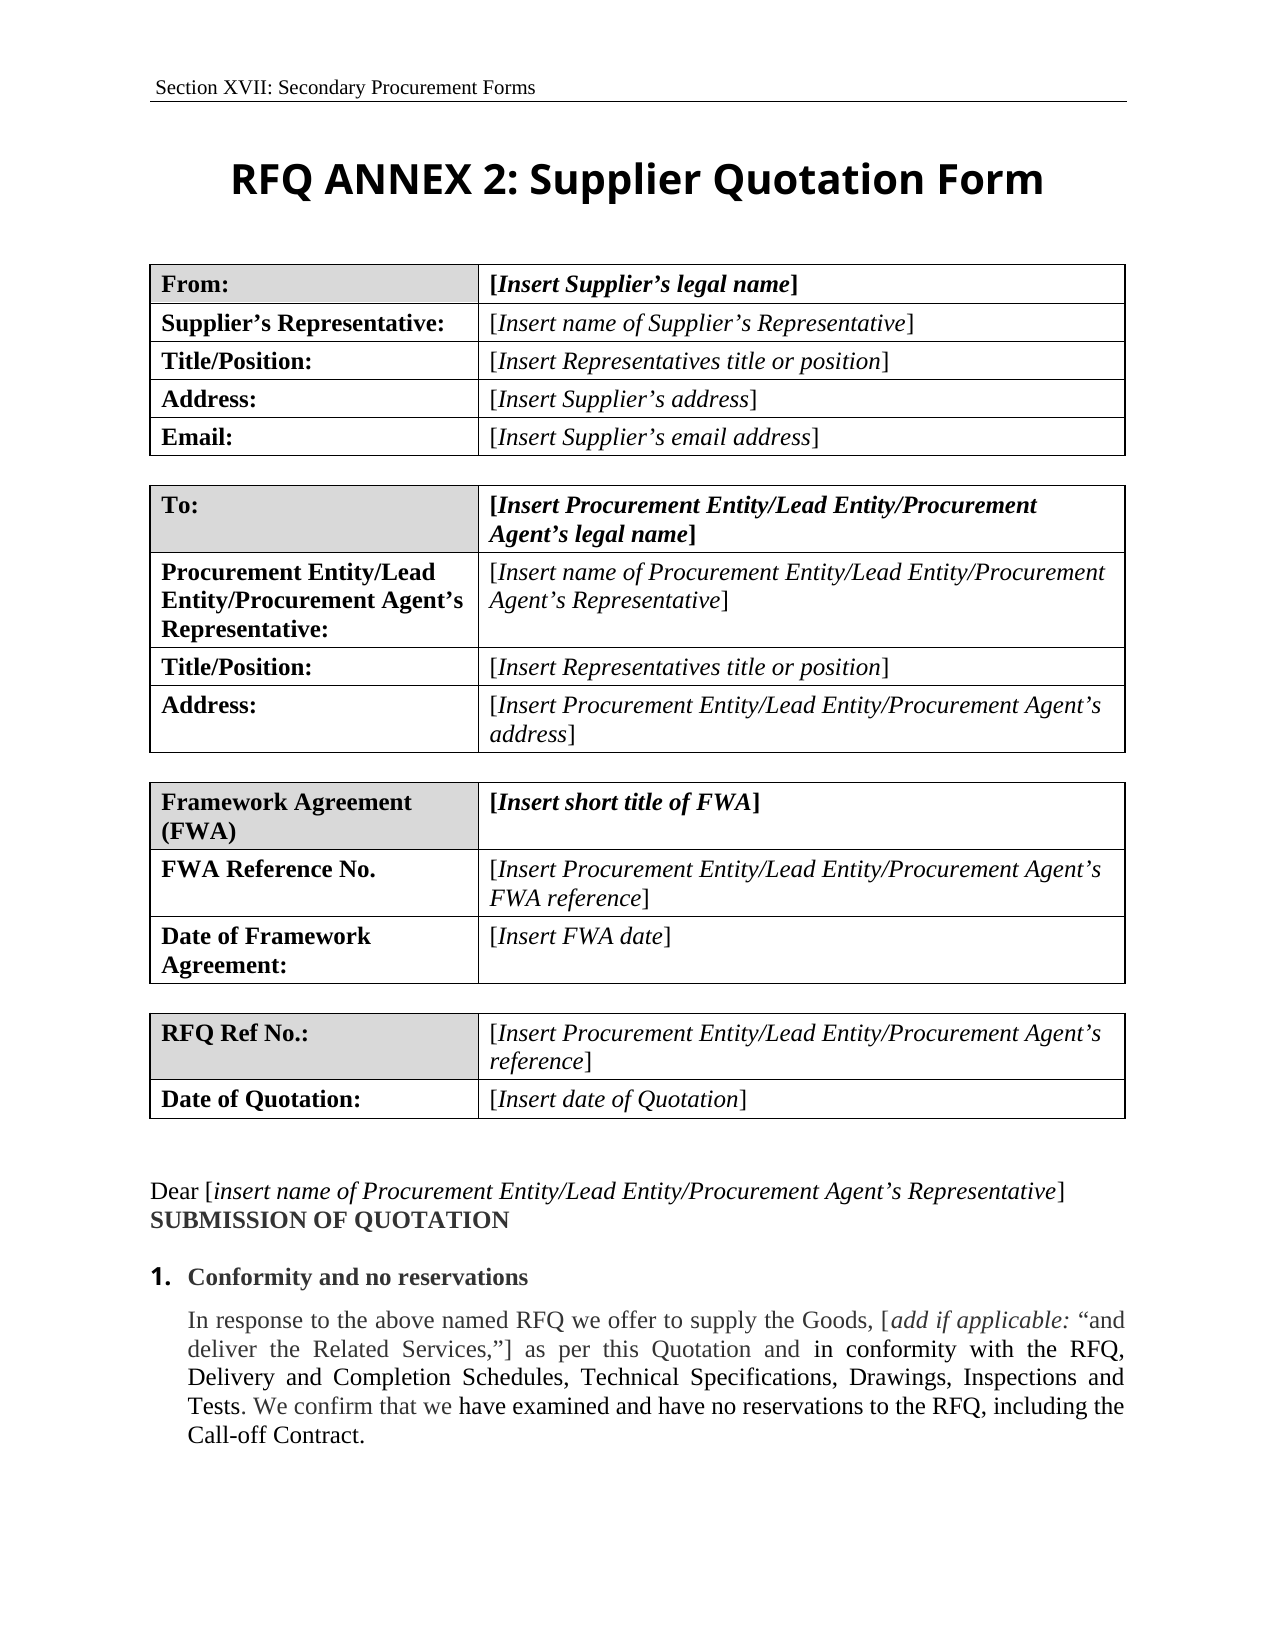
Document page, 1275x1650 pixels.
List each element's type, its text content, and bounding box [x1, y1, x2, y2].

table_cell Title/Position: [151, 648, 478, 685]
table_cell [Insert Representatives title or position] [479, 648, 1124, 685]
list In response to the above named RFQ we offer to supply the Goods, [add if applicable: “and deliver the Related Services,”] as per this Quotation and in conformity with the RFQ, Delivery and Completion Schedules, Technical Specifications, Drawings, Inspections and Tests. We confirm that we have examined and have no reservations to the RFQ, including the Call-off Contract. [187, 1305, 1125, 1449]
list Conformity and no reservations [150, 1258, 1125, 1292]
table_cell Supplier’s Representative: [151, 304, 478, 341]
table_cell [Insert FWA date] [479, 917, 1124, 983]
table_cell Address: [151, 686, 478, 752]
table_cell [Insert Supplier’s address] [479, 380, 1124, 417]
text Dear [insert name of Procurement Entity/Lead Entity/Procurement Agent’s Representative] [150, 1176, 1125, 1205]
table_header [Insert short title of FWA] [479, 783, 1124, 849]
table_cell [Insert Representatives title or position] [479, 342, 1124, 379]
table_cell Procurement Entity/Lead Entity/Procurement Agent’s Representative: [151, 553, 478, 647]
table_cell [Insert name of Procurement Entity/Lead Entity/Procurement Agent’s Representative] [479, 553, 1124, 647]
text RFQ ANNEX 2: Supplier Quotation Form [150, 150, 1125, 207]
table_cell [Insert name of Supplier’s Representative] [479, 304, 1124, 341]
table_header [Insert Procurement Entity/Lead Entity/Procurement Agent’s legal name] [479, 486, 1124, 552]
table_cell [Insert date of Quotation] [479, 1080, 1124, 1117]
table_header From: [151, 265, 478, 302]
table_cell Date of Quotation: [151, 1080, 478, 1117]
table_cell Title/Position: [151, 342, 478, 379]
table_cell [Insert Procurement Entity/Lead Entity/Procurement Agent’s FWA reference] [479, 850, 1124, 916]
table_header RFQ Ref No.: [151, 1014, 478, 1079]
table_header To: [151, 486, 478, 552]
table_header [Insert Supplier’s legal name] [479, 265, 1124, 302]
table_cell Email: [151, 418, 478, 455]
text SUBMISSION OF QUOTATION [150, 1205, 1125, 1233]
table_cell [Insert Supplier’s email address] [479, 418, 1124, 455]
table_cell Address: [151, 380, 478, 417]
table_cell [Insert Procurement Entity/Lead Entity/Procurement Agent’s address] [479, 686, 1124, 752]
table_cell Date of Framework Agreement: [151, 917, 478, 983]
table_cell FWA Reference No. [151, 850, 478, 916]
table_header Framework Agreement (FWA) [151, 783, 478, 849]
table_header [Insert Procurement Entity/Lead Entity/Procurement Agent’s reference] [479, 1014, 1124, 1079]
